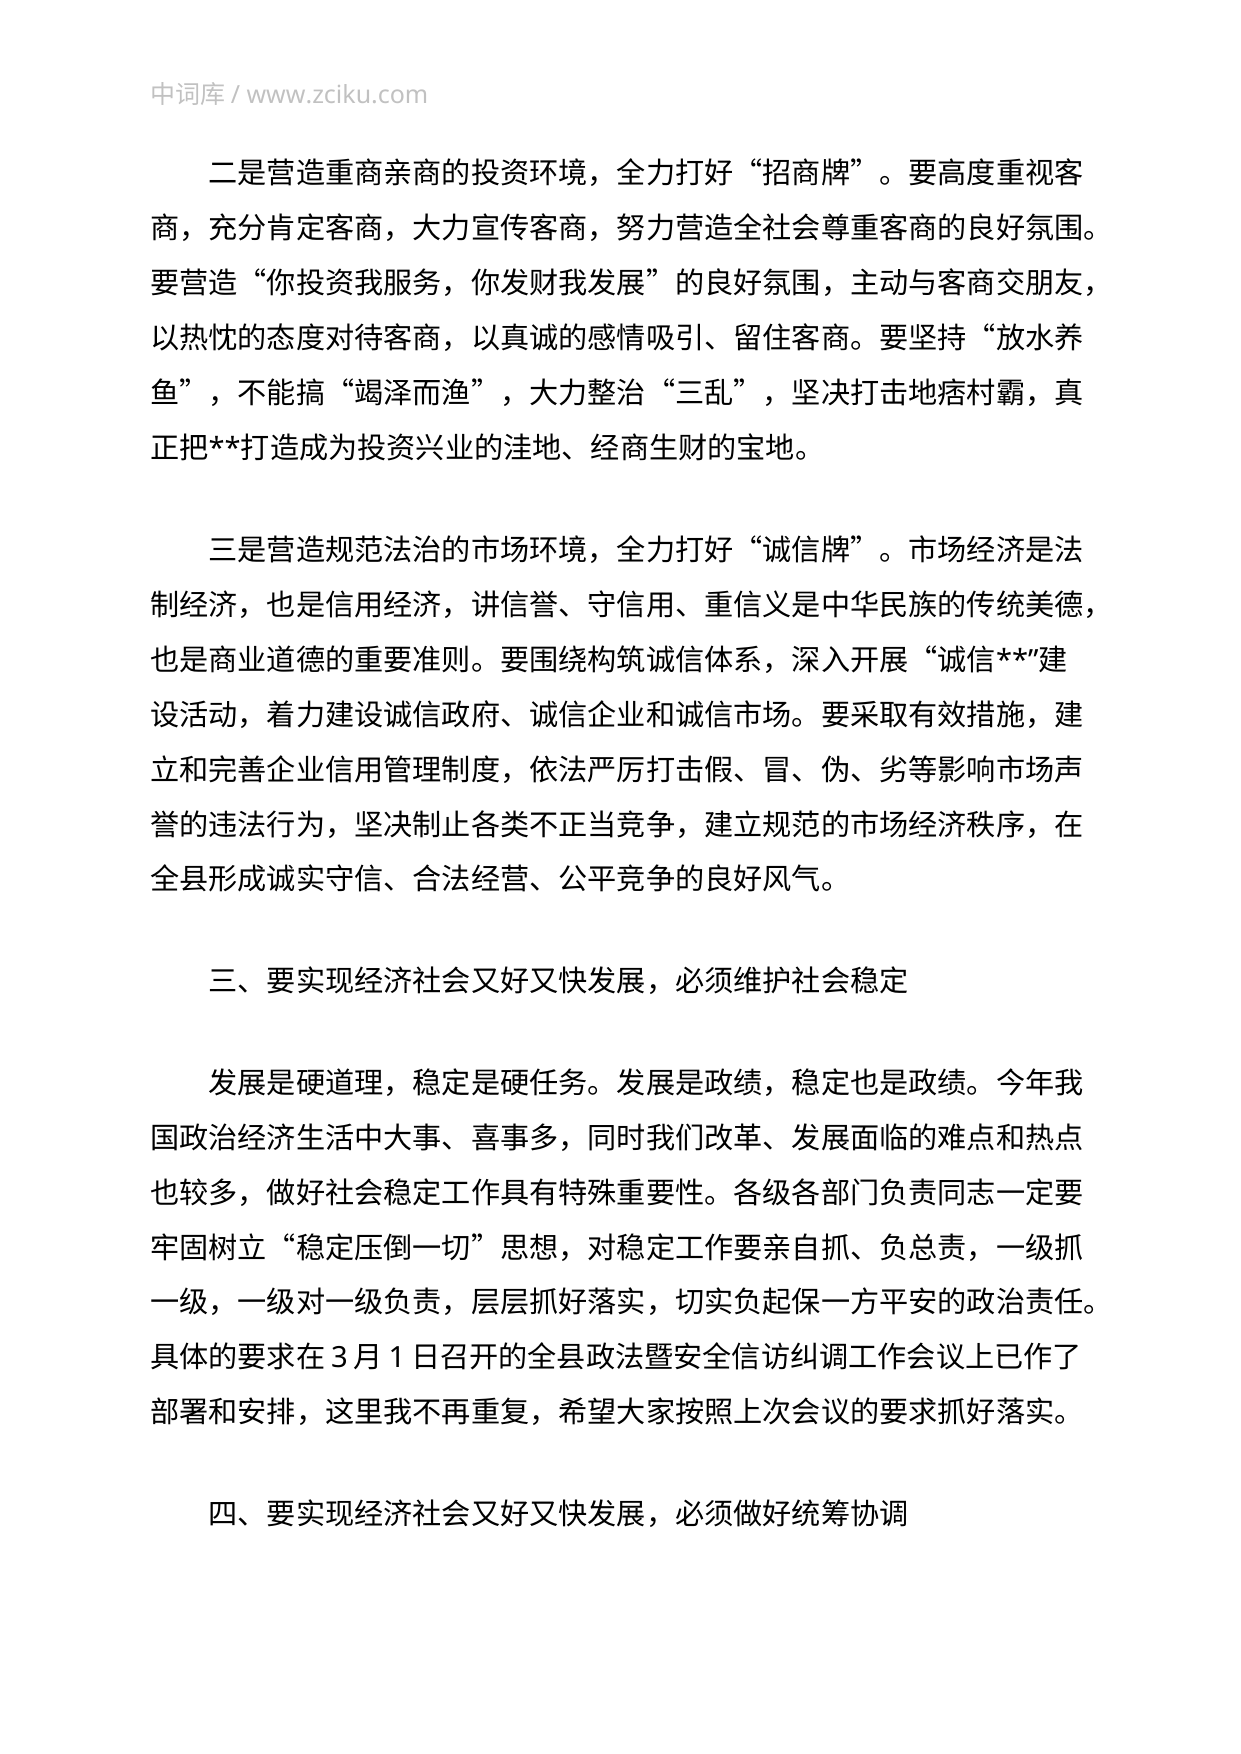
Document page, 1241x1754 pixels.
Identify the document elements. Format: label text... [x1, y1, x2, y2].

text 发展是硬道理，稳定是硬任务。发展是政绩，稳定也是政绩。今年我国政治经济生活中大事、喜事多，同时我们改革、发展面临的难点和热点也较多，做好社会稳定工作具有特殊重要性。各级各部门负责同志一定要牢固树立“稳定压倒一切”思想，对稳定工作要亲自抓、负总责，一级抓一级，一级对一级负责，层层抓好落实，切实负起保一方平安的政治责任。具体的要求在3月1日召开的全县政法暨安全信访纠调工作会议上已作了部署和安排，这里我不再重复，希望大家按照上次会议的要求抓好落实。 [150, 1059, 1090, 1431]
text 四、要实现经济社会又好又快发展，必须做好统筹协调 [150, 1491, 1090, 1533]
text 二是营造重商亲商的投资环境，全力打好“招商牌”。要高度重视客商，充分肯定客商，大力宣传客商，努力营造全社会尊重客商的良好氛围。要营造“你投资我服务，你发财我发展”的良好氛围，主动与客商交朋友，以热忱的态度对待客商，以真诚的感情吸引、留住客商。要坚持“放水养鱼”，不能搞“竭泽而渔”，大力整治“三乱”，坚决打击地痞村霸，真正把**打造成为投资兴业的洼地、经商生财的宝地。 [150, 150, 1090, 467]
text 三、要实现经济社会又好又快发展，必须维护社会稳定 [150, 958, 1090, 1000]
text 三是营造规范法治的市场环境，全力打好“诚信牌”。市场经济是法制经济，也是信用经济，讲信誉、守信用、重信义是中华民族的传统美德，也是商业道德的重要准则。要围绕构筑诚信体系，深入开展“诚信**”建设活动，着力建设诚信政府、诚信企业和诚信市场。要采取有效措施，建立和完善企业信用管理制度，依法严厉打击假、冒、伪、劣等影响市场声誉的违法行为，坚决制止各类不正当竞争，建立规范的市场经济秩序，在全县形成诚实守信、合法经营、公平竞争的良好风气。 [150, 526, 1090, 898]
